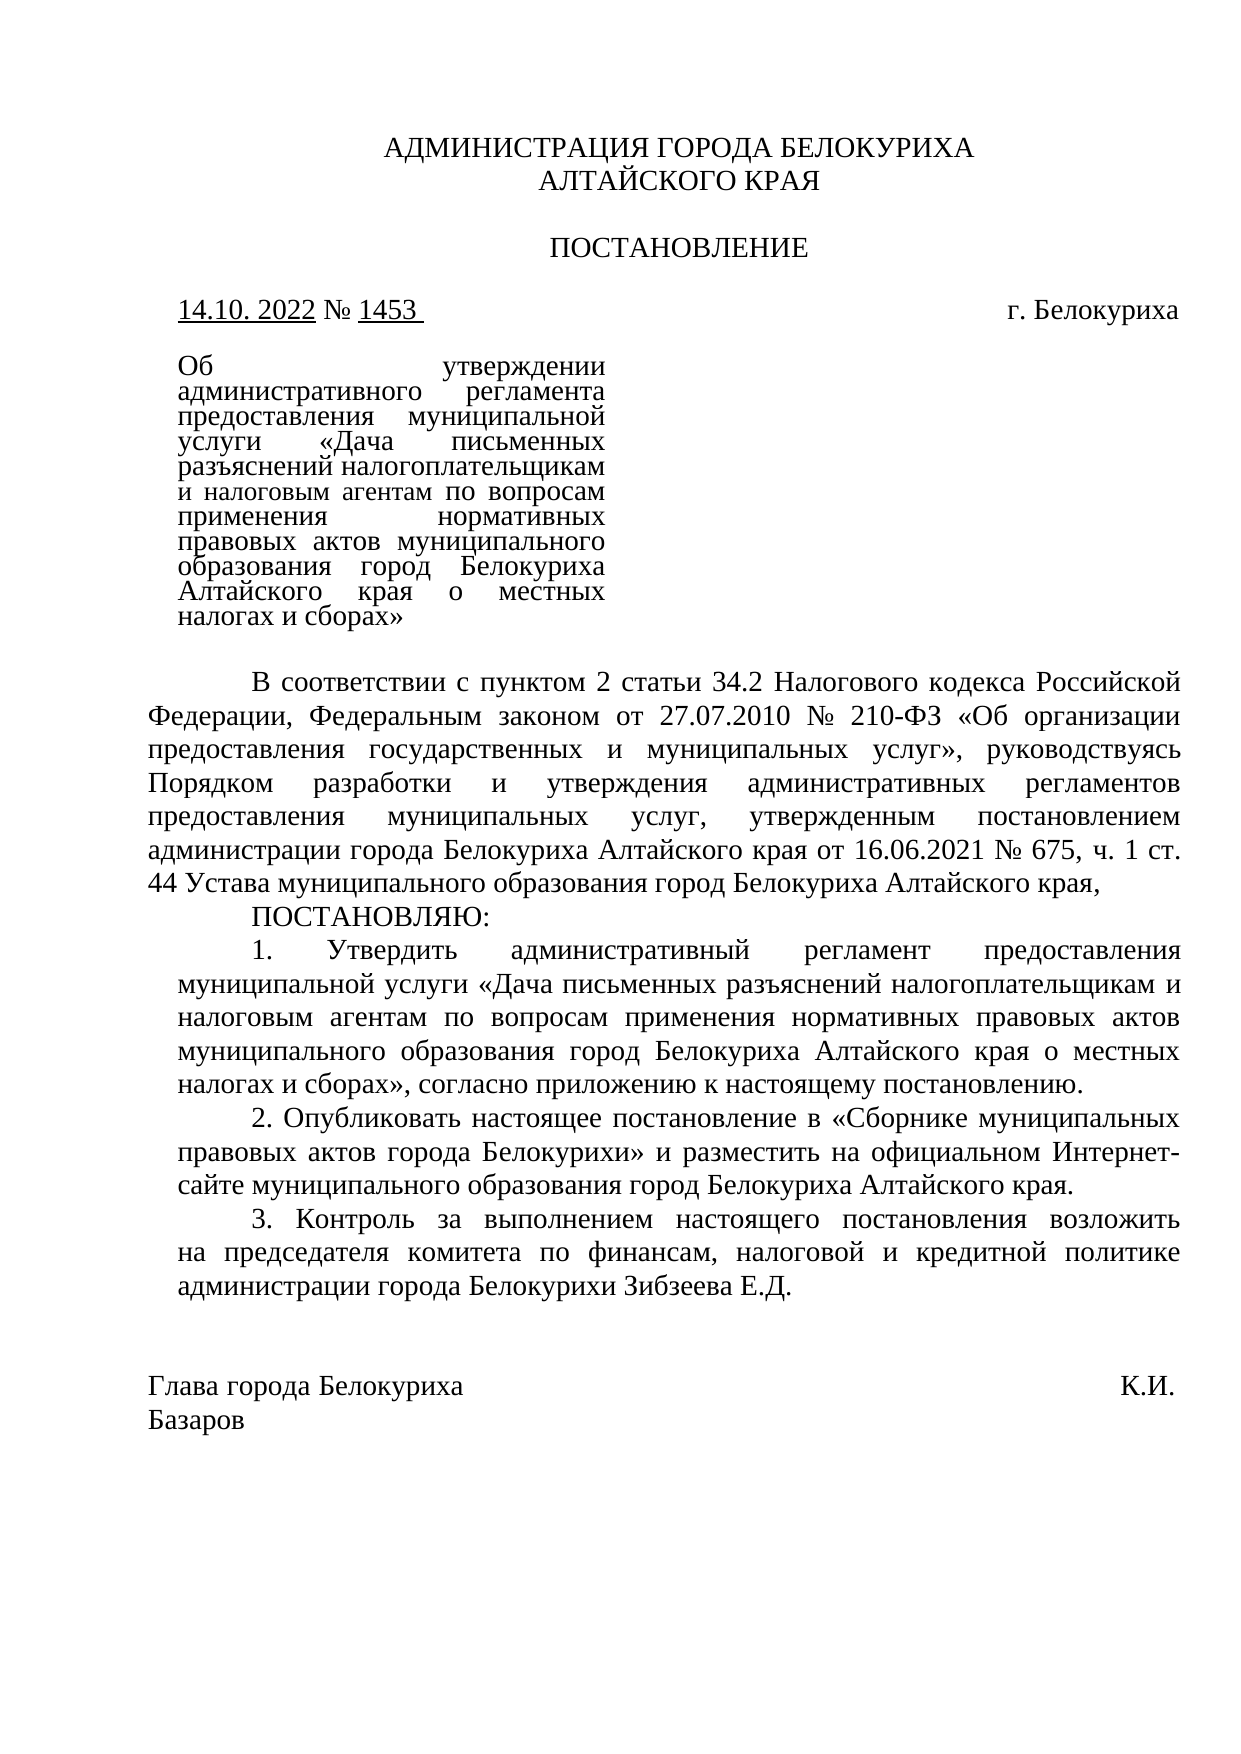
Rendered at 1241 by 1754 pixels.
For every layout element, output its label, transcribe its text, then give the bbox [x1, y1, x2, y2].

text АДМИНИСТРАЦИЯ ГОРОДА БЕЛОКУРИХА [177, 130, 1181, 163]
text ПОСТАНОВЛЯЮ: [177, 899, 1181, 932]
text 1. Утвердить административный регламент предоставления муниципальной услуги «Дача письменных разъяснений налогоплательщикам и налоговым агентам по вопросам применения нормативных правовых актов муниципального образования город Белокуриха Алтайского края о местных налогах и сборах», согласно приложению к настоящему постановлению. [177, 932, 1181, 1100]
text 3. Контроль за выполнением настоящего постановления возложить на председателя комитета по финансам, налоговой и кредитной политике администрации города Белокурихи Зибзеева Е.Д. [177, 1201, 1181, 1301]
text 14.10. 2022 № 1453 г. Белокуриха [177, 292, 1181, 326]
text ПОСТАНОВЛЕНИЕ [177, 231, 1181, 264]
text В соответствии с пунктом 2 статьи 34.2 Налогового кодекса Российской Федерации, Федеральным законом от 27.07.2010 № 210-ФЗ «Об организации предоставления государственных и муниципальных услуг», руководствуясь Порядком разработки и утверждения административных регламентов предоставления муниципальных услуг, утвержденным постановлением администрации города Белокуриха Алтайского края от 16.06.2021 № 675, ч. 1 ст. 44 Устава муниципального образования город Белокуриха Алтайского края, [148, 664, 1181, 765]
text Об утверждении административного регламента предоставления муниципальной услуги «Дача письменных разъяснений налогоплательщикам и налоговым агентам по вопросам применения нормативных правовых актов муниципального образования город Белокуриха Алтайского края о местных налогах и сборах» [177, 356, 605, 631]
text АЛТАЙСКОГО КРАЯ [177, 163, 1181, 197]
text Глава города Белокуриха К.И. Базаров [148, 1368, 1181, 1436]
text 2. Опубликовать настоящее постановление в «Сборнике муниципальных правовых актов города Белокурихи» и разместить на официальном Интернет- сайте муниципального образования город Белокуриха Алтайского края. [177, 1100, 1181, 1201]
text В соответствии с пунктом 2 статьи 34.2 Налогового кодекса Российской Федерации, Федеральным законом от 27.07.2010 № 210-ФЗ «Об организации предоставления государственных и муниципальных услуг», руководствуясь Порядком разработки и утверждения административных регламентов предоставления муниципальных услуг, утвержденным постановлением администрации города Белокуриха Алтайского края от 16.06.2021 № 675, ч. 1 ст. 44 Устава муниципального образования город Белокуриха Алтайского края, [148, 832, 1181, 899]
